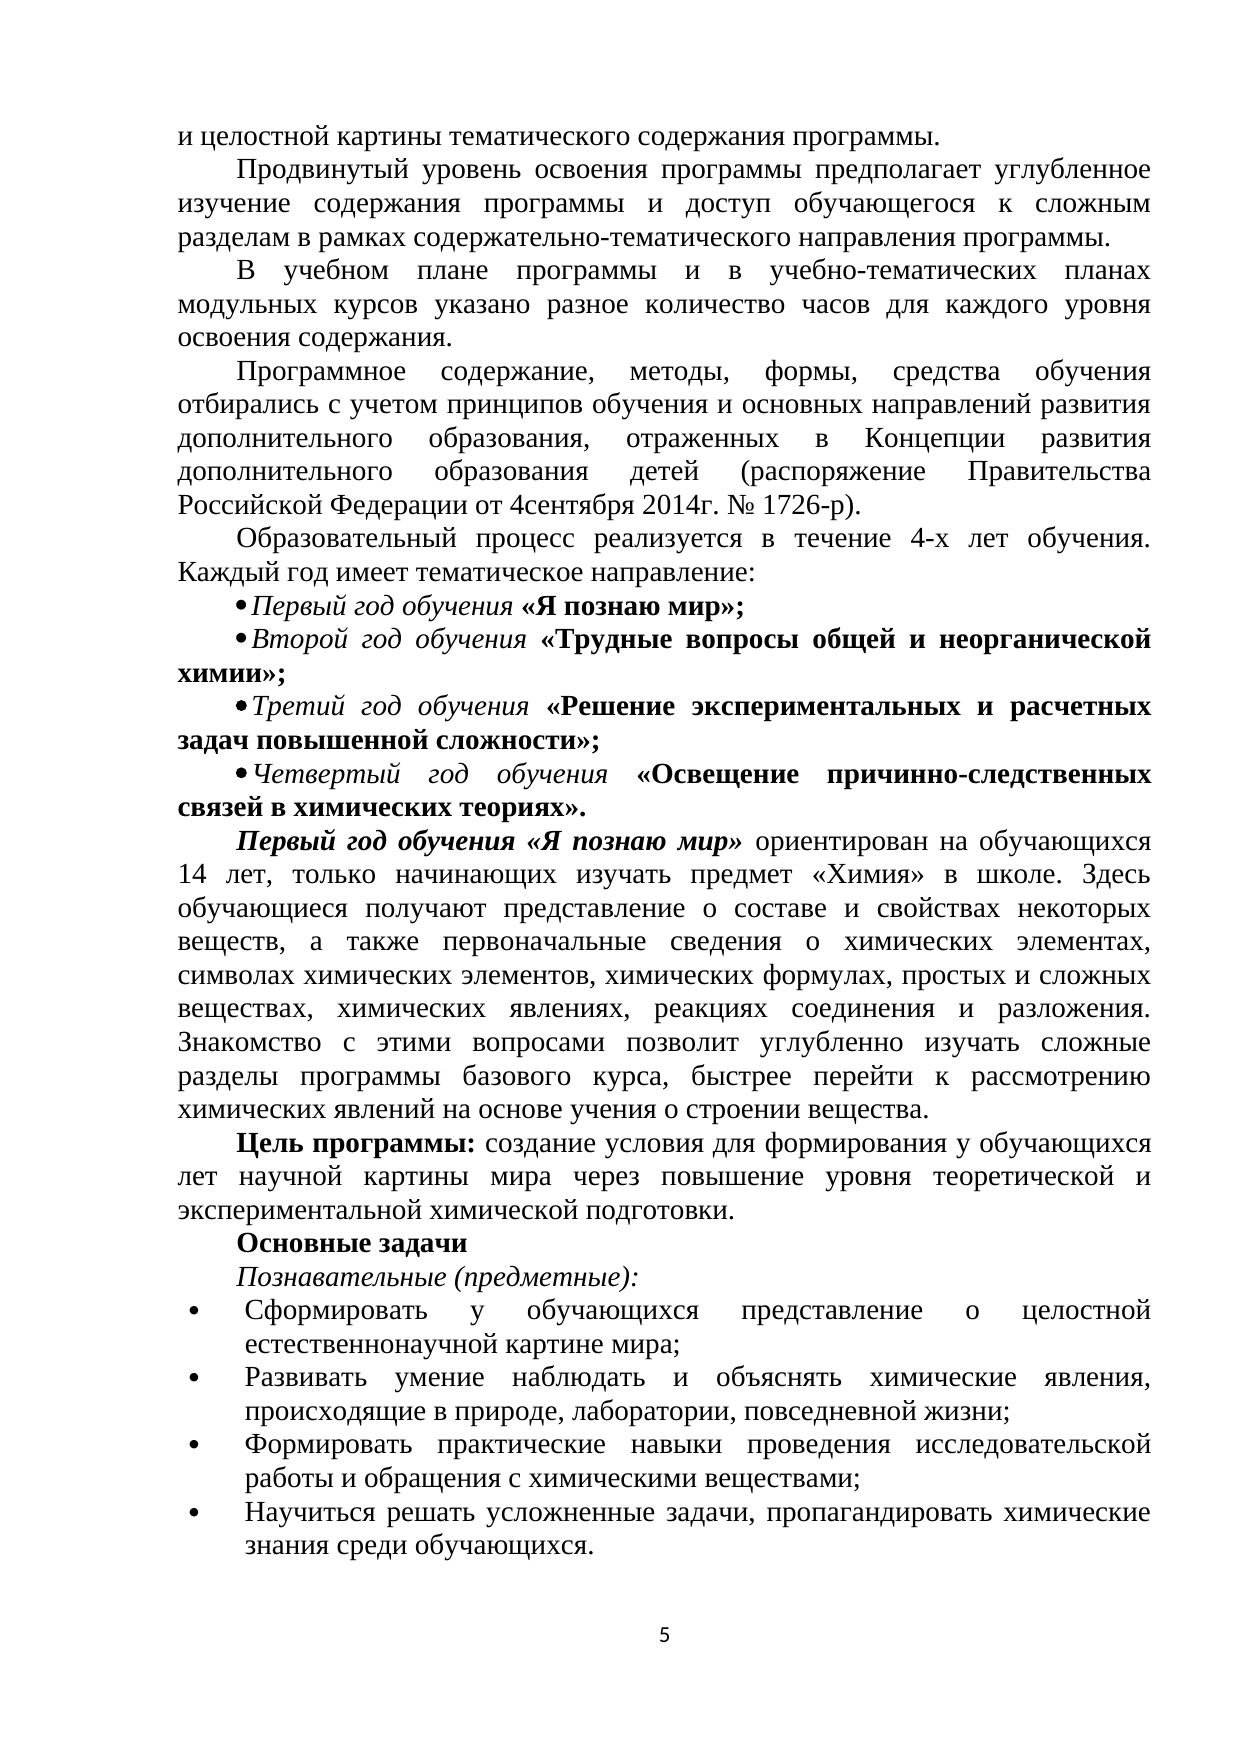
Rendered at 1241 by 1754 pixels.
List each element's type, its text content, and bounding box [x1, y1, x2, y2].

text Продвинутый уровень освоения программы предполагает углубленное изучение содержания программы и доступ обучающегося к сложным разделам в рамках содержательно-тематического направления программы. [177, 152, 1152, 252]
text Цель программы: создание условия для формирования у обучающихся лет научной картины мира через повышение уровня теоретической и экспериментальной химической подготовки. [177, 1125, 1152, 1225]
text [177, 118, 1152, 152]
list Третий год обучения «Решение экспериментальных и расчетных задач повышенной сложности»; [177, 688, 1152, 756]
text Программное содержание, методы, формы, средства обучения отбирались с учетом принципов обучения и основных направлений развития дополнительного образования, отраженных в Концепции развития дополнительного образования детей (распоряжение Правительства Российской Федерации от 4сентября 2014г. № 1726-р). [177, 353, 1152, 521]
list Первый год обучения «Я познаю мир»; [177, 588, 1152, 621]
list Научиться решать усложненные задачи, пропагандировать химические знания среди обучающихся. [189, 1494, 1152, 1561]
list Четвертый год обучения «Освещение причинно-следственных связей в химических теориях». [177, 756, 1152, 823]
list Второй год обучения «Трудные вопросы общей и неорганической химии»; [177, 621, 1152, 688]
text В учебном плане программы и в учебно-тематических планах модульных курсов указано разное количество часов для каждого уровня освоения содержания. [177, 252, 1152, 353]
text Первый год обучения «Я познаю мир» ориентирован на обучающихся 14 лет, только начинающих изучать предмет «Химия» в школе. Здесь обучающиеся получают представление о составе и свойствах некоторых веществ, а также первоначальные сведения о химических элементах, символах химических элементов, химических формулах, простых и сложных веществах, химических явлениях, реакциях соединения и разложения. Знакомство с этими вопросами позволит углубленно изучать сложные разделы программы базового курса, быстрее перейти к рассмотрению химических явлений на основе учения о строении вещества. [177, 823, 1152, 1125]
subtitle Основные задачи [177, 1225, 1152, 1259]
text Образовательный процесс реализуется в течение 4-х лет обучения. Каждый год имеет тематическое направление: [177, 521, 1152, 588]
list Сформировать у обучающихся представление о целостной естественнонаучной картине мира; [189, 1292, 1152, 1359]
list Формировать практические навыки проведения исследовательской работы и обращения с химическими веществами; [189, 1427, 1152, 1494]
subtitle Познавательные (предметные): [177, 1259, 1152, 1292]
list Развивать умение наблюдать и объяснять химические явления, происходящие в природе, лаборатории, повседневной жизни; [189, 1359, 1152, 1427]
